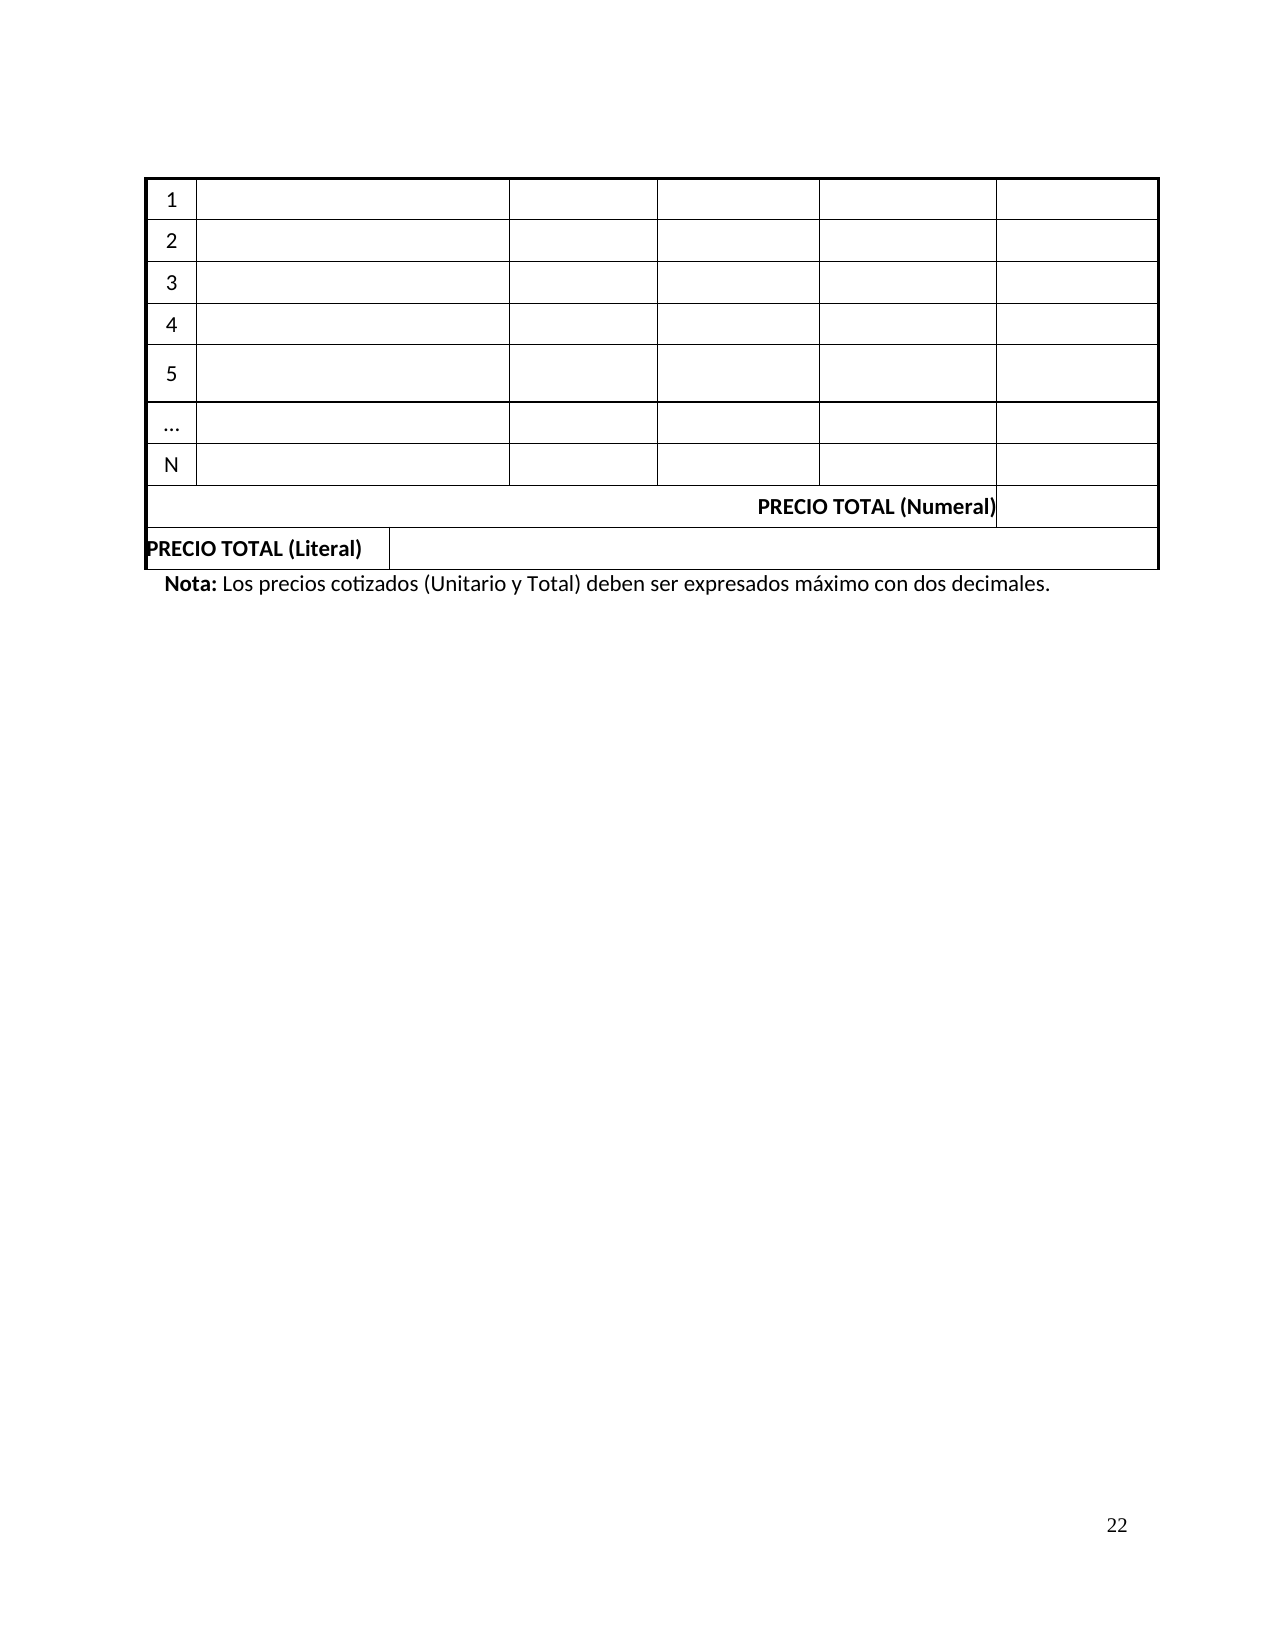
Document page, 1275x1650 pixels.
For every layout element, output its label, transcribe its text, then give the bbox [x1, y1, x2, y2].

table_cell [510, 220, 657, 261]
table_cell [658, 345, 819, 401]
table_cell [997, 444, 1157, 485]
table_cell [510, 403, 657, 443]
table_cell [197, 444, 509, 485]
table_cell [820, 304, 996, 344]
table_cell [658, 403, 819, 443]
table_cell [658, 262, 819, 302]
table_cell [820, 262, 996, 302]
table_cell [197, 220, 509, 261]
table_cell [390, 528, 1157, 568]
table_cell PRECIO TOTAL (Numeral) [148, 486, 996, 527]
table_cell 4 [148, 304, 196, 344]
table_cell [997, 403, 1157, 443]
table_cell [658, 304, 819, 344]
table_cell [997, 486, 1157, 527]
table_cell [820, 220, 996, 261]
text Nota: Los precios cotizados (Unitario y Total) deben ser expresados máximo con dos decimales. [88, 569, 1127, 597]
table_cell [197, 403, 509, 443]
table_cell [510, 304, 657, 344]
table_cell [510, 444, 657, 485]
table_cell [197, 304, 509, 344]
table_cell [997, 262, 1157, 302]
table_cell [658, 180, 819, 219]
table_cell [820, 444, 996, 485]
table_cell [658, 444, 819, 485]
table_cell [197, 262, 509, 302]
table_cell [997, 304, 1157, 344]
table_cell [820, 180, 996, 219]
table_cell [997, 220, 1157, 261]
table_cell [510, 345, 657, 401]
table_cell [197, 345, 509, 401]
table_cell 5 [148, 345, 196, 401]
table_cell [510, 180, 657, 219]
table_cell 2 [148, 220, 196, 261]
table_cell 1 [148, 180, 196, 219]
table_cell PRECIO TOTAL (Literal) [148, 528, 389, 568]
table_cell N [148, 444, 196, 485]
table_cell … [148, 403, 196, 443]
table_cell [197, 180, 509, 219]
table_cell [820, 345, 996, 401]
table_cell [997, 345, 1157, 401]
table_cell [510, 262, 657, 302]
table_cell [997, 180, 1157, 219]
table_cell [820, 403, 996, 443]
table_cell [658, 220, 819, 261]
table_cell 3 [148, 262, 196, 302]
